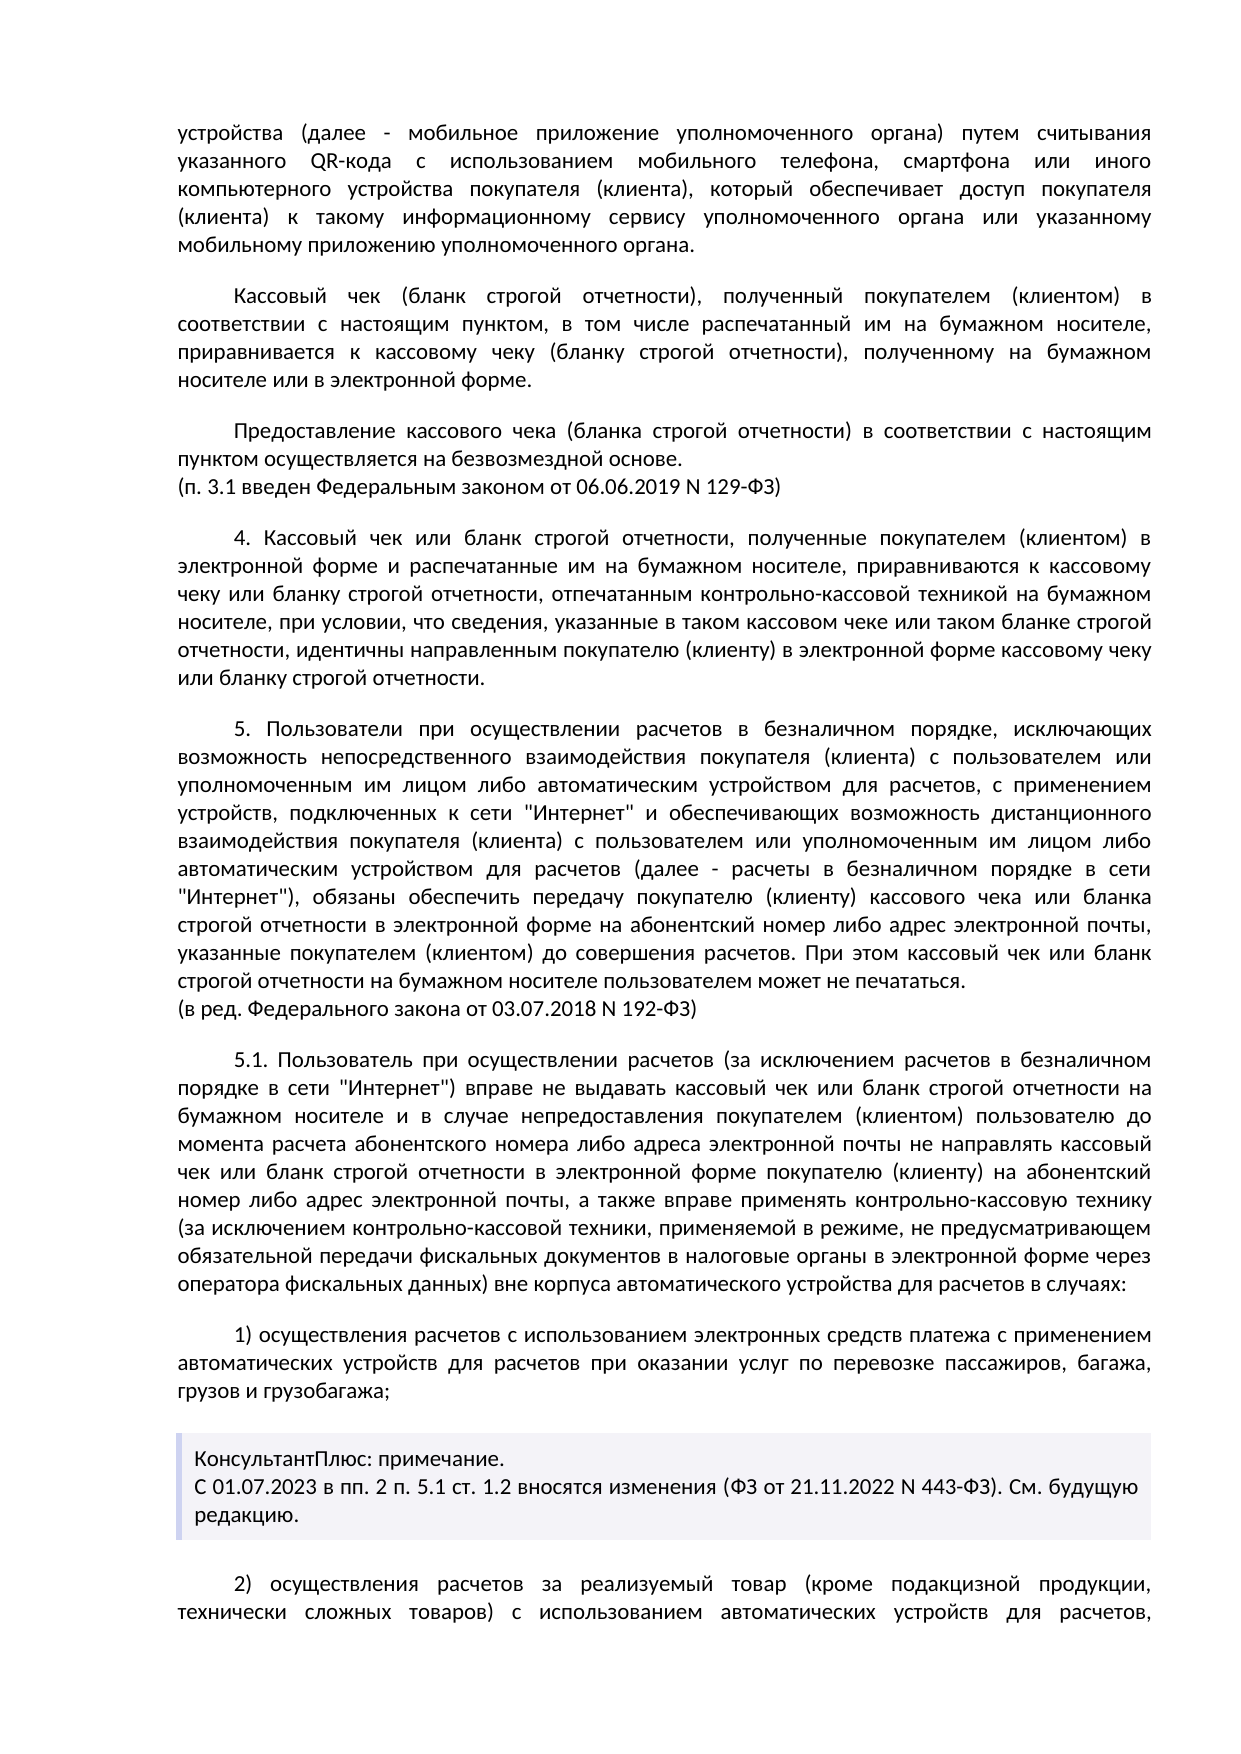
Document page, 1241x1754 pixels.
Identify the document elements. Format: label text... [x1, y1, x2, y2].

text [177, 118, 1152, 258]
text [177, 1569, 1152, 1625]
text Предоставление кассового чека (бланка строгой отчетности) в соответствии с настоящим пунктом осуществляется на безвозмездной основе. [177, 416, 1152, 472]
text 4. Кассовый чек или бланк строгой отчетности, полученные покупателем (клиентом) в электронной форме и распечатанные им на бумажном носителе, приравниваются к кассовому чеку или бланку строгой отчетности, отпечатанным контрольно-кассовой техникой на бумажном носителе, при условии, что сведения, указанные в таком кассовом чеке или таком бланке строгой отчетности, идентичны направленным покупателю (клиенту) в электронной форме кассовому чеку или бланку строгой отчетности. [177, 523, 1152, 691]
text Кассовый чек (бланк строгой отчетности), полученный покупателем (клиентом) в соответствии с настоящим пунктом, в том числе распечатанный им на бумажном носителе, приравнивается к кассовому чеку (бланку строгой отчетности), полученному на бумажном носителе или в электронной форме. [177, 281, 1152, 393]
text 5.1. Пользователь при осуществлении расчетов (за исключением расчетов в безналичном порядке в сети "Интернет") вправе не выдавать кассовый чек или бланк строгой отчетности на бумажном носителе и в случае непредоставления покупателем (клиентом) пользователю до момента расчета абонентского номера либо адреса электронной почты не направлять кассовый чек или бланк строгой отчетности в электронной форме покупателю (клиенту) на абонентский номер либо адрес электронной почты, а также вправе применять контрольно-кассовую технику (за исключением контрольно-кассовой техники, применяемой в режиме, не предусматривающем обязательной передачи фискальных документов в налоговые органы в электронной форме через оператора фискальных данных) вне корпуса автоматического устройства для расчетов в случаях: [177, 1045, 1152, 1297]
table_header [182, 1433, 194, 1540]
table_header КонсультантПлюс: примечание. С 01.07.2023 в пп. 2 п. 5.1 ст. 1.2 вносятся изменения (ФЗ от 21.11.2022 N 443-ФЗ). См. будущую редакцию. [194, 1433, 1139, 1540]
table_header [176, 1433, 182, 1540]
text 1) осуществления расчетов с использованием электронных средств платежа с применением автоматических устройств для расчетов при оказании услуг по перевозке пассажиров, багажа, грузов и грузобагажа; [177, 1320, 1152, 1404]
text (п. 3.1 введен Федеральным законом от 06.06.2019 N 129-ФЗ) [177, 472, 1152, 500]
text 5. Пользователи при осуществлении расчетов в безналичном порядке, исключающих возможность непосредственного взаимодействия покупателя (клиента) с пользователем или уполномоченным им лицом либо автоматическим устройством для расчетов, с применением устройств, подключенных к сети "Интернет" и обеспечивающих возможность дистанционного взаимодействия покупателя (клиента) с пользователем или уполномоченным им лицом либо автоматическим устройством для расчетов (далее - расчеты в безналичном порядке в сети "Интернет"), обязаны обеспечить передачу покупателю (клиенту) кассового чека или бланка строгой отчетности в электронной форме на абонентский номер либо адрес электронной почты, указанные покупателем (клиентом) до совершения расчетов. При этом кассовый чек или бланк строгой отчетности на бумажном носителе пользователем может не печататься. [177, 714, 1152, 994]
text (в ред. Федерального закона от 03.07.2018 N 192-ФЗ) [177, 994, 1152, 1022]
table_header [1139, 1433, 1151, 1540]
